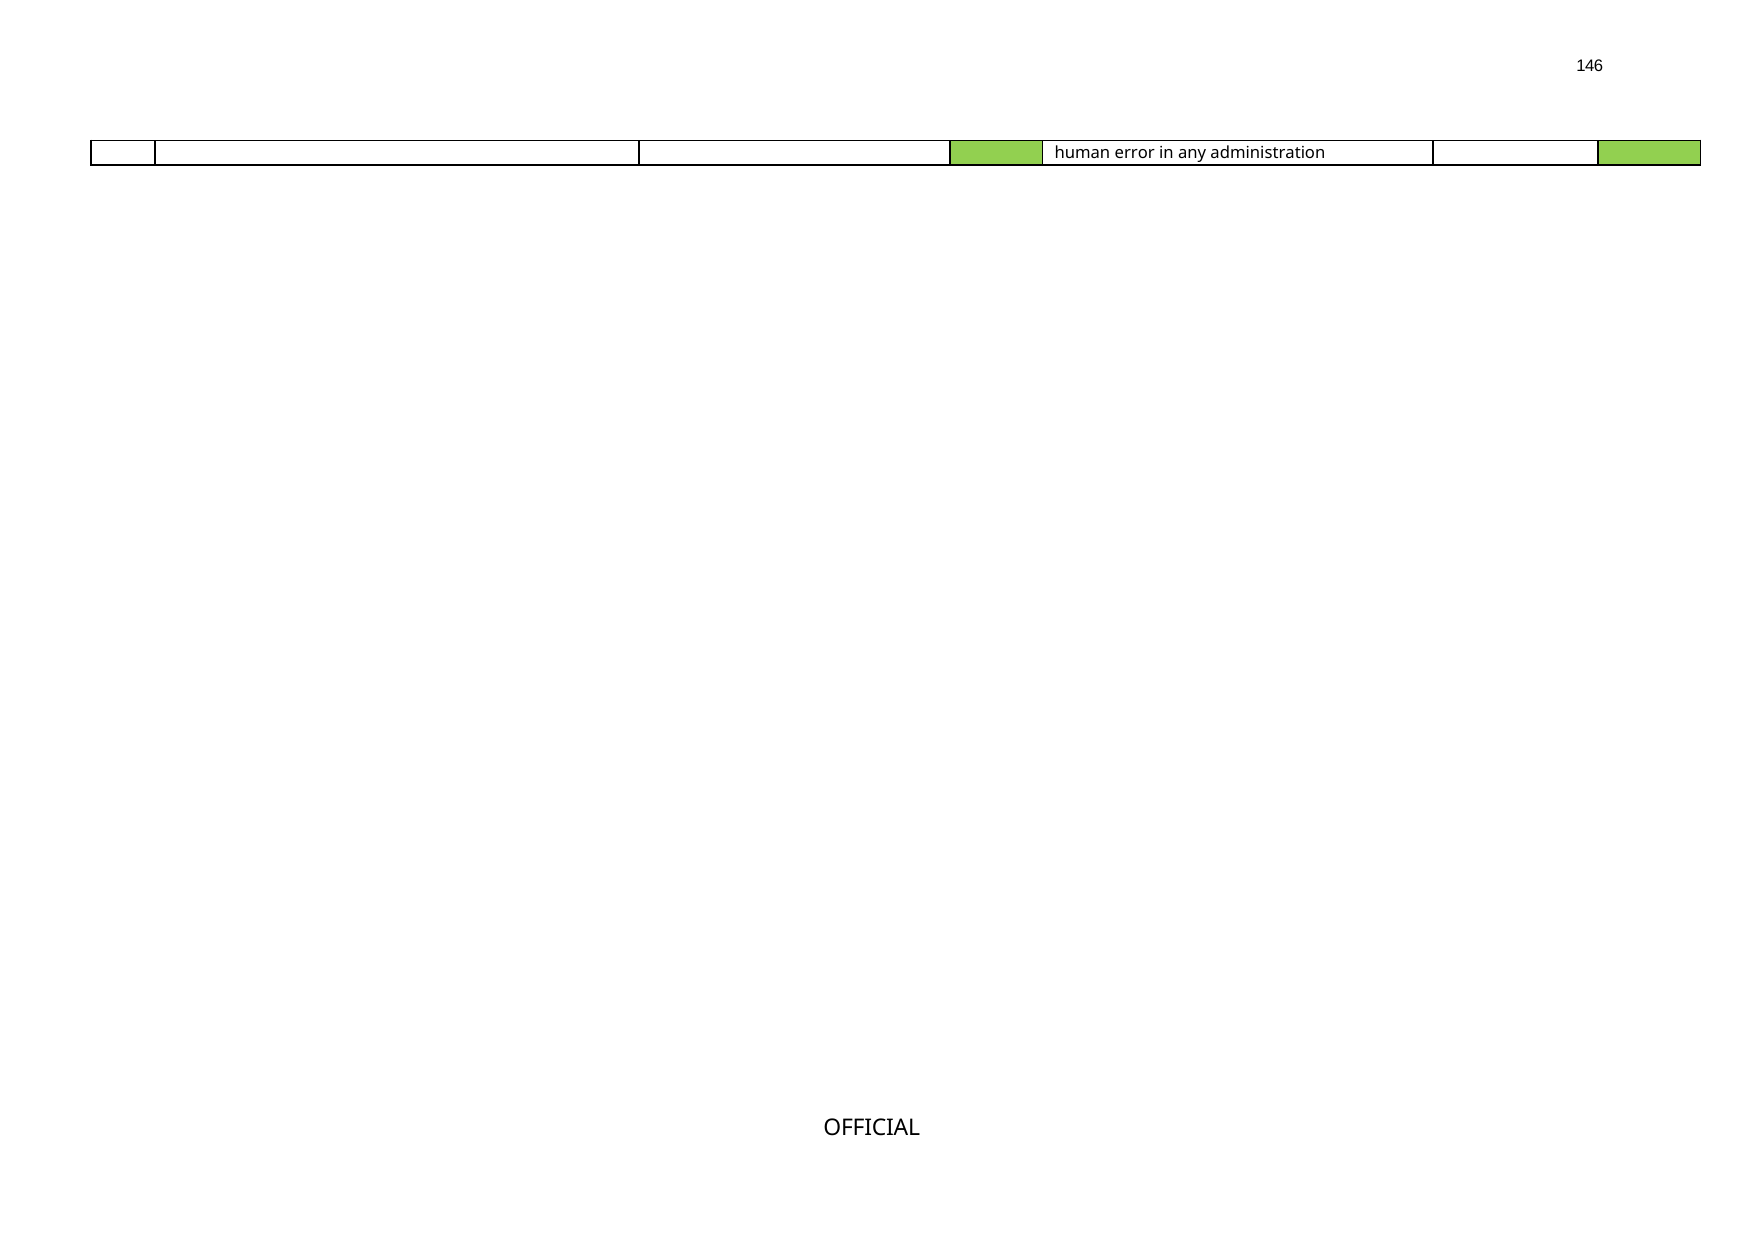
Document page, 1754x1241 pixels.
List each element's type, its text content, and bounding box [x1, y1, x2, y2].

table_cell [1599, 141, 1700, 164]
table_cell 4.3 [92, 141, 154, 164]
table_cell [640, 141, 949, 164]
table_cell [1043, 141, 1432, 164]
table_cell 3 [951, 141, 1042, 164]
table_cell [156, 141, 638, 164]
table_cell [1434, 141, 1597, 164]
